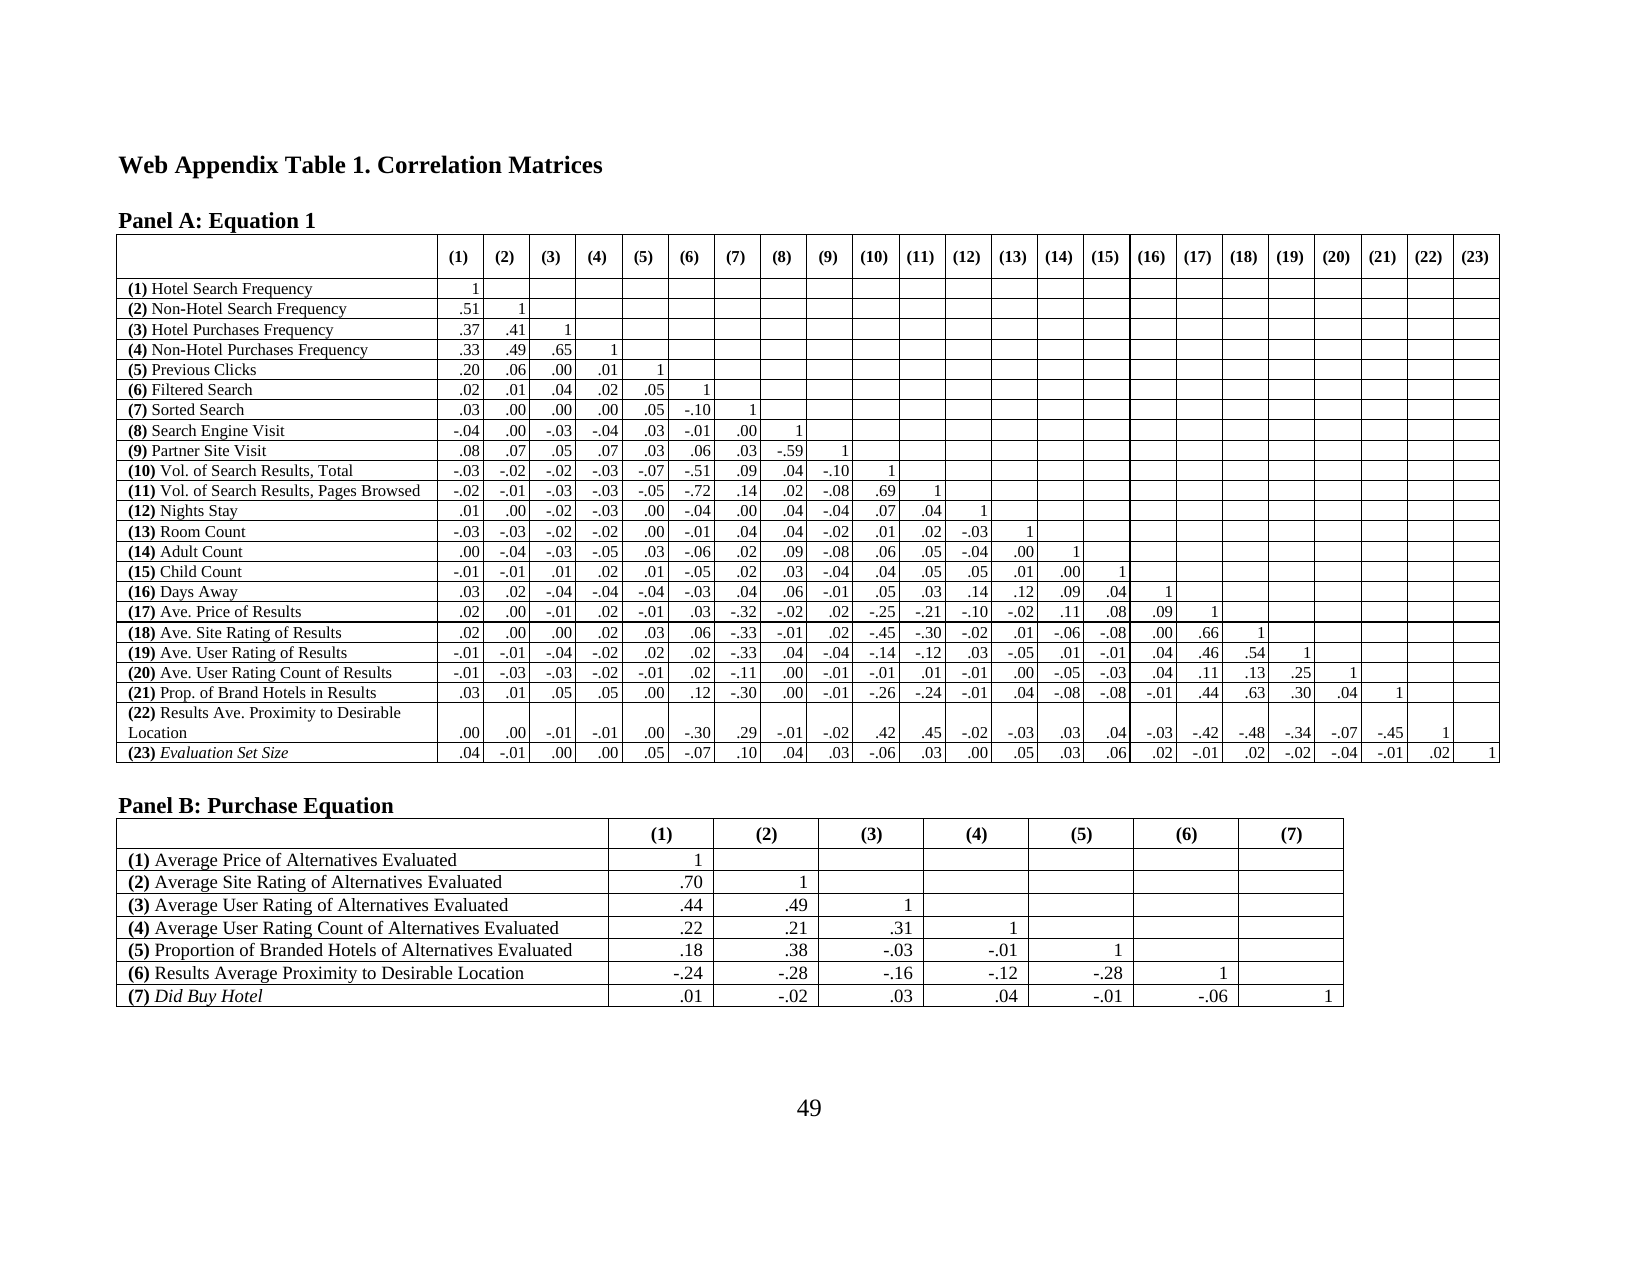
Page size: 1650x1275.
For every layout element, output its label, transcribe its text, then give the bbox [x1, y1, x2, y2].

table_cell [1269, 340, 1314, 359]
table_cell -.08 [1084, 623, 1129, 642]
table_cell [1223, 461, 1268, 480]
table_cell 1 [1269, 643, 1314, 662]
table_cell [1029, 871, 1133, 893]
table_cell [853, 279, 899, 298]
table_cell .02 [761, 481, 806, 500]
table_cell -.03 [946, 521, 991, 541]
table_cell .09 [761, 542, 806, 561]
table_cell 1 [924, 917, 1028, 938]
table_cell .04 [992, 683, 1037, 702]
table_cell 1 [807, 441, 852, 460]
table_cell -.05 [623, 481, 668, 500]
table_cell [1408, 663, 1453, 682]
table_cell [1038, 299, 1083, 318]
table_cell -.04 [946, 542, 991, 561]
table_cell [853, 400, 899, 419]
table_cell [807, 380, 852, 399]
table_cell .02 [669, 643, 714, 662]
table_cell -.01 [946, 663, 991, 682]
table_cell .02 [900, 521, 945, 541]
table_cell [992, 340, 1037, 359]
table_cell [946, 380, 991, 399]
table_cell -.02 [946, 623, 991, 642]
table_cell .00 [484, 420, 529, 439]
table_cell (2) Non-Hotel Search Frequency [117, 299, 437, 318]
table_cell -.01 [623, 663, 668, 682]
table_cell 1 [1038, 542, 1083, 561]
table_cell .14 [715, 481, 760, 500]
table_cell [1084, 481, 1129, 500]
table_cell [1239, 894, 1343, 916]
table_cell -.03 [992, 703, 1037, 742]
table_cell -.01 [1029, 985, 1133, 1006]
table_cell [1454, 461, 1499, 480]
table_cell [1408, 683, 1453, 702]
table_cell .05 [900, 562, 945, 581]
table_cell -.01 [1362, 743, 1407, 762]
table_cell [1454, 420, 1499, 439]
table_cell [1134, 871, 1238, 893]
table_cell .46 [1177, 643, 1222, 662]
table_cell [1269, 400, 1314, 419]
table_cell (17) Ave. Price of Results [117, 602, 437, 621]
table_header (15) [1084, 235, 1129, 278]
table_cell [1408, 441, 1453, 460]
table_cell -.01 [1177, 743, 1222, 762]
table_cell .00 [715, 501, 760, 520]
table_cell [1038, 319, 1083, 338]
table_cell [1084, 319, 1129, 338]
table_cell -.07 [669, 743, 714, 762]
table_cell .03 [946, 643, 991, 662]
table_cell [946, 461, 991, 480]
table_cell -.04 [669, 501, 714, 520]
table_cell [1223, 360, 1268, 379]
table_cell -.02 [576, 643, 622, 662]
table_header (2) [484, 235, 529, 278]
table_cell .04 [1131, 643, 1176, 662]
table_header (3) [530, 235, 575, 278]
table_cell -.25 [853, 602, 899, 621]
table_cell [946, 441, 991, 460]
table_cell [1029, 917, 1133, 938]
table_cell [1131, 279, 1176, 298]
table_cell [1177, 481, 1222, 500]
table_cell .00 [1038, 562, 1083, 581]
table_cell (13) Room Count [117, 521, 437, 541]
table_cell [1269, 582, 1314, 601]
table_cell [1408, 501, 1453, 520]
table_cell .37 [438, 319, 483, 338]
table_cell .22 [609, 917, 713, 938]
table_cell [1131, 501, 1176, 520]
table_cell [807, 279, 852, 298]
table_cell [1408, 299, 1453, 318]
table_cell [1239, 871, 1343, 893]
table_cell (9) Partner Site Visit [117, 441, 437, 460]
table_cell [819, 871, 923, 893]
text Web Appendix Table 1. Correlation Matrices [118, 150, 1500, 179]
table_cell .00 [530, 743, 575, 762]
table_cell 1 [484, 299, 529, 318]
table_cell [1408, 643, 1453, 662]
table_cell -.01 [924, 939, 1028, 961]
table_cell [1408, 319, 1453, 338]
table_cell [819, 849, 923, 870]
text Panel B: Purchase Equation [118, 792, 1500, 818]
table_cell [1223, 521, 1268, 541]
table_cell [1131, 481, 1176, 500]
table_cell -.01 [807, 663, 852, 682]
table_cell [992, 501, 1037, 520]
table_cell 1 [1454, 743, 1499, 762]
table_cell 1 [715, 400, 760, 419]
table_cell .02 [1408, 743, 1453, 762]
table_cell [1131, 400, 1176, 419]
table_cell [761, 279, 806, 298]
table_cell [807, 340, 852, 359]
table_cell [1177, 542, 1222, 561]
table_cell -.02 [530, 501, 575, 520]
table_cell -.05 [669, 562, 714, 581]
table_cell [853, 299, 899, 318]
table_cell [530, 299, 575, 318]
table_cell [715, 279, 760, 298]
table_cell -.07 [623, 461, 668, 480]
table_cell -.08 [807, 542, 852, 561]
table_cell -.02 [484, 461, 529, 480]
table_cell -.04 [807, 643, 852, 662]
table_cell -.01 [761, 703, 806, 742]
table_cell -.01 [807, 683, 852, 702]
table_cell [1177, 340, 1222, 359]
table_cell -.01 [761, 623, 806, 642]
table_cell [1131, 319, 1176, 338]
table_cell [924, 894, 1028, 916]
table_cell .05 [946, 562, 991, 581]
table_cell .06 [853, 542, 899, 561]
table_cell [1084, 340, 1129, 359]
table_cell .05 [576, 683, 622, 702]
table_cell [1362, 461, 1407, 480]
table_cell -.10 [807, 461, 852, 480]
table_cell [1362, 279, 1407, 298]
table_cell [1362, 501, 1407, 520]
table_cell [1038, 380, 1083, 399]
table_cell .02 [576, 602, 622, 621]
table_cell -.02 [761, 602, 806, 621]
table_cell .04 [924, 985, 1028, 1006]
table_cell 1 [900, 481, 945, 500]
table_cell -.01 [853, 663, 899, 682]
table_cell [1454, 481, 1499, 500]
table_cell [1177, 441, 1222, 460]
table_cell -.10 [669, 400, 714, 419]
table_cell -.01 [807, 582, 852, 601]
table_cell [1315, 279, 1361, 298]
table_header (9) [807, 235, 852, 278]
table_cell [1454, 542, 1499, 561]
table_cell [807, 400, 852, 419]
table_cell -.04 [484, 542, 529, 561]
table_cell [623, 319, 668, 338]
table_cell (20) Ave. User Rating Count of Results [117, 663, 437, 682]
table_cell [1029, 849, 1133, 870]
table_cell [1315, 360, 1361, 379]
table_cell -.03 [530, 420, 575, 439]
table_cell -.16 [819, 962, 923, 983]
table_cell [1084, 542, 1129, 561]
table_cell (7) Sorted Search [117, 400, 437, 419]
table_cell [1454, 340, 1499, 359]
table_cell [715, 360, 760, 379]
table_cell .04 [438, 743, 483, 762]
table_cell [1084, 360, 1129, 379]
table_cell .03 [623, 623, 668, 642]
table_cell .00 [623, 501, 668, 520]
table_cell [1408, 380, 1453, 399]
table_cell .69 [853, 481, 899, 500]
table_cell .01 [1038, 643, 1083, 662]
text Panel A: Equation 1 [118, 207, 1500, 234]
table_cell .03 [900, 582, 945, 601]
table_cell .00 [761, 663, 806, 682]
table_cell [1131, 542, 1176, 561]
table_cell [807, 299, 852, 318]
table_cell -.02 [576, 663, 622, 682]
table_cell [946, 420, 991, 439]
table_cell [1454, 582, 1499, 601]
table_cell -.72 [669, 481, 714, 500]
table_cell (18) Ave. Site Rating of Results [117, 623, 437, 642]
table_cell [1269, 602, 1314, 621]
table_cell .09 [1131, 602, 1176, 621]
table_cell .04 [761, 501, 806, 520]
table_cell -.28 [1029, 962, 1133, 983]
table_cell .04 [715, 582, 760, 601]
table_cell -.02 [807, 521, 852, 541]
table_cell -.01 [669, 521, 714, 541]
table_cell [1454, 643, 1499, 662]
table_cell [530, 279, 575, 298]
table_cell [1454, 441, 1499, 460]
table_cell [1223, 481, 1268, 500]
table_cell -.01 [438, 643, 483, 662]
table_cell .01 [576, 360, 622, 379]
table_header (4) [924, 819, 1028, 848]
table_cell .09 [715, 461, 760, 480]
table_cell [1362, 481, 1407, 500]
table_cell .03 [438, 683, 483, 702]
table_cell (4) Non-Hotel Purchases Frequency [117, 340, 437, 359]
table_cell [900, 441, 945, 460]
table_cell .05 [623, 380, 668, 399]
table_cell [1223, 380, 1268, 399]
table_header (10) [853, 235, 899, 278]
table_cell .12 [669, 683, 714, 702]
table_cell -.01 [484, 562, 529, 581]
table_cell .05 [530, 683, 575, 702]
table_cell .00 [576, 743, 622, 762]
table_cell [853, 319, 899, 338]
table_header (12) [946, 235, 991, 278]
table_cell -.04 [530, 643, 575, 662]
table_cell [900, 360, 945, 379]
table_cell .04 [761, 521, 806, 541]
table_cell [1315, 623, 1361, 642]
table_cell -.08 [807, 481, 852, 500]
table_cell [924, 871, 1028, 893]
table_header (6) [669, 235, 714, 278]
table_cell -.05 [992, 643, 1037, 662]
table_cell .21 [714, 917, 818, 938]
table_cell [1269, 360, 1314, 379]
table_cell .29 [715, 703, 760, 742]
table_cell .49 [484, 340, 529, 359]
table_header (5) [623, 235, 668, 278]
table_cell [761, 360, 806, 379]
table_cell -.12 [924, 962, 1028, 983]
table_cell [761, 299, 806, 318]
table_cell [1223, 319, 1268, 338]
table_cell -.05 [576, 542, 622, 561]
table_cell [900, 340, 945, 359]
table_cell .03 [623, 542, 668, 561]
table_cell -.08 [1084, 683, 1129, 702]
table_cell -.04 [438, 420, 483, 439]
table_header (14) [1038, 235, 1083, 278]
table_cell [1315, 582, 1361, 601]
table_cell -.05 [1038, 663, 1083, 682]
table_cell 1 [576, 340, 622, 359]
table_cell .12 [992, 582, 1037, 601]
table_cell .00 [623, 683, 668, 702]
table_cell [1362, 602, 1407, 621]
table_cell [1084, 461, 1129, 480]
table_cell [992, 299, 1037, 318]
table_cell [1269, 461, 1314, 480]
table_cell .25 [1269, 663, 1314, 682]
table_cell [900, 319, 945, 338]
table_cell 1 [1029, 939, 1133, 961]
table_cell [1084, 441, 1129, 460]
table_cell .04 [1084, 582, 1129, 601]
table_cell [1362, 360, 1407, 379]
table_cell .63 [1223, 683, 1268, 702]
table_cell [1177, 400, 1222, 419]
table_cell -.04 [807, 501, 852, 520]
table_cell [1408, 400, 1453, 419]
table_cell [1223, 279, 1268, 298]
table_cell -.04 [576, 582, 622, 601]
table_cell .01 [438, 501, 483, 520]
table_cell -.03 [1131, 703, 1176, 742]
table_header (13) [992, 235, 1037, 278]
table_cell [1269, 501, 1314, 520]
table_cell [1362, 643, 1407, 662]
table_cell [992, 279, 1037, 298]
table_cell [1131, 521, 1176, 541]
table_cell [1269, 441, 1314, 460]
table_cell .00 [484, 400, 529, 419]
table_cell -.01 [484, 643, 529, 662]
table_header (21) [1362, 235, 1407, 278]
table_cell -.45 [853, 623, 899, 642]
table_cell -.01 [669, 420, 714, 439]
table_cell [1454, 703, 1499, 742]
table_cell (3) Average User Rating of Alternatives Evaluated [117, 894, 608, 916]
table_cell [669, 360, 714, 379]
table_cell .04 [761, 743, 806, 762]
table_cell -.02 [530, 521, 575, 541]
table_cell (5) Proportion of Branded Hotels of Alternatives Evaluated [117, 939, 608, 961]
table_cell -.33 [715, 623, 760, 642]
table_cell .41 [484, 319, 529, 338]
table_cell [1454, 623, 1499, 642]
table_cell .04 [1131, 663, 1176, 682]
table_cell .20 [438, 360, 483, 379]
table_cell -.04 [623, 582, 668, 601]
table_cell [1038, 420, 1083, 439]
table_cell -.14 [853, 643, 899, 662]
table_cell -.07 [1315, 703, 1361, 742]
table_cell [761, 340, 806, 359]
table_cell [1362, 299, 1407, 318]
table_cell .44 [1177, 683, 1222, 702]
table_cell 1 [819, 894, 923, 916]
table_header (1) [438, 235, 483, 278]
table_cell [1269, 623, 1314, 642]
table_cell (15) Child Count [117, 562, 437, 581]
table_cell -.03 [576, 481, 622, 500]
table_cell -.01 [946, 683, 991, 702]
table_cell [1315, 481, 1361, 500]
table_cell [1131, 340, 1176, 359]
table_cell -.03 [438, 461, 483, 480]
table_cell [1038, 481, 1083, 500]
table_cell [900, 461, 945, 480]
table_cell .03 [623, 441, 668, 460]
table_cell .11 [1038, 602, 1083, 621]
table_cell .06 [669, 623, 714, 642]
table_cell (10) Vol. of Search Results, Total [117, 461, 437, 480]
table_cell .04 [1315, 683, 1361, 702]
table_header (6) [1134, 819, 1238, 848]
table_cell [1177, 521, 1222, 541]
table_header (17) [1177, 235, 1222, 278]
table_cell .02 [669, 663, 714, 682]
table_cell -.45 [1362, 703, 1407, 742]
table_cell [1362, 582, 1407, 601]
table_cell [1038, 501, 1083, 520]
table_cell [1177, 501, 1222, 520]
table_cell 1 [669, 380, 714, 399]
table_cell [1223, 501, 1268, 520]
table_cell [1408, 582, 1453, 601]
table_cell 1 [530, 319, 575, 338]
table_cell -.34 [1269, 703, 1314, 742]
table_cell [1408, 481, 1453, 500]
table_cell [1131, 562, 1176, 581]
table_cell [992, 461, 1037, 480]
table_cell [1131, 420, 1176, 439]
table_cell -.03 [576, 501, 622, 520]
table_cell [1362, 319, 1407, 338]
table_cell .03 [715, 441, 760, 460]
table_cell .01 [609, 985, 713, 1006]
table_cell [1038, 400, 1083, 419]
table_cell -.06 [1134, 985, 1238, 1006]
table_cell [1408, 461, 1453, 480]
table_cell [1362, 663, 1407, 682]
table_cell [1177, 319, 1222, 338]
table_cell .14 [946, 582, 991, 601]
table_cell .02 [715, 542, 760, 561]
table_cell [853, 340, 899, 359]
table_header (16) [1131, 235, 1176, 278]
table_cell .00 [484, 602, 529, 621]
table_header (3) [819, 819, 923, 848]
table_cell [1223, 542, 1268, 561]
table_cell [1239, 917, 1343, 938]
table_cell .42 [853, 703, 899, 742]
table_cell [1408, 602, 1453, 621]
table_cell .51 [438, 299, 483, 318]
table_cell [1408, 420, 1453, 439]
table_cell [1223, 582, 1268, 601]
table_cell .49 [714, 894, 818, 916]
table_cell .10 [715, 743, 760, 762]
table_cell [1362, 400, 1407, 419]
table_cell [1038, 340, 1083, 359]
table_cell -.01 [623, 602, 668, 621]
table_cell .04 [761, 461, 806, 480]
table_cell [1038, 461, 1083, 480]
table_cell .06 [1084, 743, 1129, 762]
table_cell (11) Vol. of Search Results, Pages Browsed [117, 481, 437, 500]
table_header (7) [715, 235, 760, 278]
table_cell [1084, 501, 1129, 520]
table_cell [1454, 521, 1499, 541]
table_cell .03 [761, 562, 806, 581]
table_cell -.02 [946, 703, 991, 742]
table_cell [1239, 849, 1343, 870]
table_cell .00 [530, 400, 575, 419]
table_cell .04 [715, 521, 760, 541]
table_cell [715, 319, 760, 338]
table_cell [1269, 380, 1314, 399]
table_cell [669, 319, 714, 338]
table_cell (23) Evaluation Set Size [117, 743, 437, 762]
table_cell .03 [807, 743, 852, 762]
table_cell [1454, 279, 1499, 298]
table_cell -.03 [669, 582, 714, 601]
table_cell [992, 400, 1037, 419]
table_cell [946, 340, 991, 359]
table_cell .66 [1177, 623, 1222, 642]
table_cell 1 [1362, 683, 1407, 702]
table_cell .03 [900, 743, 945, 762]
table_cell -.06 [669, 542, 714, 561]
table_cell .07 [576, 441, 622, 460]
table_cell [1454, 400, 1499, 419]
table_cell -.02 [438, 481, 483, 500]
table_cell .00 [484, 623, 529, 642]
table_cell [1269, 319, 1314, 338]
table_header (5) [1029, 819, 1133, 848]
table_cell [1315, 542, 1361, 561]
table_cell [1408, 521, 1453, 541]
table_cell -.28 [714, 962, 818, 983]
table_cell -.04 [530, 582, 575, 601]
table_cell [1315, 501, 1361, 520]
table_cell (6) Results Average Proximity to Desirable Location [117, 962, 608, 983]
table_cell [1315, 521, 1361, 541]
table_cell [1454, 380, 1499, 399]
table_cell -.02 [807, 703, 852, 742]
table_cell [946, 279, 991, 298]
table_cell .00 [715, 420, 760, 439]
table_cell [946, 400, 991, 419]
table_cell .02 [807, 602, 852, 621]
table_cell 1 [1408, 703, 1453, 742]
table_header (23) [1454, 235, 1499, 278]
table_cell [1223, 299, 1268, 318]
table_cell -.33 [715, 643, 760, 662]
table_cell [1269, 299, 1314, 318]
table_cell (2) Average Site Rating of Alternatives Evaluated [117, 871, 608, 893]
table_header (19) [1269, 235, 1314, 278]
table_cell 1 [609, 849, 713, 870]
table_cell [761, 380, 806, 399]
table_cell [900, 299, 945, 318]
table_cell -.30 [669, 703, 714, 742]
table_cell [1408, 562, 1453, 581]
table_cell .01 [484, 683, 529, 702]
table_cell [1315, 380, 1361, 399]
table_cell [1454, 299, 1499, 318]
table_cell .00 [623, 521, 668, 541]
table_header (22) [1408, 235, 1453, 278]
table_cell -.01 [530, 703, 575, 742]
table_cell [715, 299, 760, 318]
table_cell [1454, 319, 1499, 338]
table_cell .06 [484, 360, 529, 379]
table_cell [900, 400, 945, 419]
table_cell -.59 [761, 441, 806, 460]
table_cell (12) Nights Stay [117, 501, 437, 520]
table_cell (19) Ave. User Rating of Results [117, 643, 437, 662]
table_cell [1454, 663, 1499, 682]
table_cell [761, 400, 806, 419]
table_cell 1 [1315, 663, 1361, 682]
table_header [117, 819, 608, 848]
table_cell .02 [438, 623, 483, 642]
table_cell -.03 [484, 521, 529, 541]
table_cell .02 [576, 562, 622, 581]
table_cell .38 [714, 939, 818, 961]
table_cell .05 [623, 743, 668, 762]
table_cell -.02 [714, 985, 818, 1006]
table_cell [1269, 542, 1314, 561]
table_cell [1315, 441, 1361, 460]
table_cell -.01 [576, 703, 622, 742]
table_cell [1315, 643, 1361, 662]
table_cell [1029, 894, 1133, 916]
table_cell .01 [853, 521, 899, 541]
table_cell [1131, 299, 1176, 318]
table_cell 1 [623, 360, 668, 379]
table_cell [1134, 917, 1238, 938]
table_cell -.03 [1084, 663, 1129, 682]
table_cell [669, 279, 714, 298]
table_cell .02 [623, 643, 668, 662]
table_cell [853, 441, 899, 460]
table_cell [1362, 623, 1407, 642]
table_cell [853, 380, 899, 399]
table_cell .31 [819, 917, 923, 938]
table_cell -.03 [530, 663, 575, 682]
table_cell [1038, 441, 1083, 460]
table_header (7) [1239, 819, 1343, 848]
table_cell [1362, 562, 1407, 581]
table_cell .65 [530, 340, 575, 359]
table_cell [900, 420, 945, 439]
table_cell .00 [761, 683, 806, 702]
table_cell [1223, 340, 1268, 359]
table_cell .18 [609, 939, 713, 961]
table_cell -.24 [609, 962, 713, 983]
table_cell .33 [438, 340, 483, 359]
table_cell -.02 [530, 461, 575, 480]
table_cell 1 [853, 461, 899, 480]
table_cell .00 [992, 542, 1037, 561]
table_cell 1 [1177, 602, 1222, 621]
table_cell .02 [807, 623, 852, 642]
table_cell [946, 360, 991, 379]
table_cell 1 [1134, 962, 1238, 983]
table_cell .01 [992, 562, 1037, 581]
table_cell [1134, 849, 1238, 870]
table_cell [1454, 360, 1499, 379]
table_cell [807, 319, 852, 338]
table_cell [946, 319, 991, 338]
table_cell [1177, 420, 1222, 439]
table_cell [1315, 602, 1361, 621]
table_cell .01 [530, 562, 575, 581]
table_cell [1177, 279, 1222, 298]
table_cell -.06 [853, 743, 899, 762]
table_cell [1408, 360, 1453, 379]
table_cell 1 [1239, 985, 1343, 1006]
table_cell .05 [623, 400, 668, 419]
table_cell -.03 [819, 939, 923, 961]
table_cell .04 [530, 380, 575, 399]
table_cell [992, 360, 1037, 379]
table_cell [1454, 562, 1499, 581]
table_cell .03 [1038, 743, 1083, 762]
table_cell [1408, 623, 1453, 642]
table_cell (22) Results Ave. Proximity to Desirable Location [117, 703, 437, 742]
table_cell [1223, 562, 1268, 581]
table_cell .13 [1223, 663, 1268, 682]
table_cell (8) Search Engine Visit [117, 420, 437, 439]
table_cell .02 [1223, 743, 1268, 762]
table_cell [1084, 380, 1129, 399]
table_cell [1177, 380, 1222, 399]
table_header (8) [761, 235, 806, 278]
table_cell -.03 [438, 521, 483, 541]
table_cell 1 [1223, 623, 1268, 642]
table_cell .07 [484, 441, 529, 460]
table_cell [1315, 420, 1361, 439]
table_cell -.06 [1038, 623, 1083, 642]
table_cell [1269, 420, 1314, 439]
table_cell 1 [714, 871, 818, 893]
table_cell .00 [530, 623, 575, 642]
table_cell .05 [853, 582, 899, 601]
table_cell [1454, 501, 1499, 520]
table_cell -.01 [484, 743, 529, 762]
table_cell (1) Hotel Search Frequency [117, 279, 437, 298]
table_cell .08 [438, 441, 483, 460]
table_cell -.01 [438, 663, 483, 682]
table_cell .06 [669, 441, 714, 460]
table_cell [992, 420, 1037, 439]
table_cell -.30 [715, 683, 760, 702]
table_cell [1177, 360, 1222, 379]
table_cell [1038, 279, 1083, 298]
table_cell [1038, 521, 1083, 541]
table_cell .30 [1269, 683, 1314, 702]
table_cell [1177, 582, 1222, 601]
table_cell .01 [992, 623, 1037, 642]
table_cell [1362, 420, 1407, 439]
table_cell [1269, 481, 1314, 500]
table_cell 1 [992, 521, 1037, 541]
table_cell [1223, 400, 1268, 419]
table_cell -.12 [900, 643, 945, 662]
table_cell -.04 [1315, 743, 1361, 762]
table_cell [807, 360, 852, 379]
table_cell -.01 [530, 602, 575, 621]
table_cell -.08 [1038, 683, 1083, 702]
table_header (1) [609, 819, 713, 848]
table_cell .05 [992, 743, 1037, 762]
table_cell [484, 279, 529, 298]
table_cell 1 [1084, 562, 1129, 581]
table_cell [576, 299, 622, 318]
table_cell [1269, 279, 1314, 298]
table_cell [669, 340, 714, 359]
table_cell .06 [761, 582, 806, 601]
table_cell .45 [900, 703, 945, 742]
table_cell [1131, 461, 1176, 480]
table_cell [1408, 542, 1453, 561]
table_cell (21) Prop. of Brand Hotels in Results [117, 683, 437, 702]
table_cell -.03 [530, 542, 575, 561]
table_cell .00 [576, 400, 622, 419]
table_cell [1239, 962, 1343, 983]
table_header (4) [576, 235, 622, 278]
table_cell .00 [530, 360, 575, 379]
table_cell [1315, 319, 1361, 338]
table_cell -.01 [484, 481, 529, 500]
table_cell .08 [1084, 602, 1129, 621]
table_cell -.10 [946, 602, 991, 621]
table_cell -.02 [576, 521, 622, 541]
table_cell .03 [669, 602, 714, 621]
table_cell [1177, 562, 1222, 581]
table_cell [1134, 939, 1238, 961]
table_cell [623, 299, 668, 318]
table_cell (1) Average Price of Alternatives Evaluated [117, 849, 608, 870]
table_cell [1084, 279, 1129, 298]
table_cell [1362, 340, 1407, 359]
table_cell [946, 299, 991, 318]
table_cell -.32 [715, 602, 760, 621]
table_cell .03 [1038, 703, 1083, 742]
table_cell [623, 340, 668, 359]
table_cell -.04 [576, 420, 622, 439]
table_cell [1315, 400, 1361, 419]
table_cell .09 [1038, 582, 1083, 601]
table_cell [1408, 279, 1453, 298]
table_cell [992, 441, 1037, 460]
table_cell [1084, 521, 1129, 541]
table_cell -.02 [1269, 743, 1314, 762]
table_cell [715, 340, 760, 359]
table_cell [1177, 461, 1222, 480]
table_cell .04 [1084, 703, 1129, 742]
table_cell .02 [715, 562, 760, 581]
table_cell .01 [900, 663, 945, 682]
table_cell .44 [609, 894, 713, 916]
table_cell .07 [853, 501, 899, 520]
table_cell -.30 [900, 623, 945, 642]
table_cell [1223, 420, 1268, 439]
table_cell [1362, 521, 1407, 541]
table_cell .54 [1223, 643, 1268, 662]
table_cell 1 [946, 501, 991, 520]
table_cell .02 [1131, 743, 1176, 762]
table_cell .02 [576, 380, 622, 399]
table_cell .01 [623, 562, 668, 581]
table_cell -.21 [900, 602, 945, 621]
table_cell [1131, 441, 1176, 460]
table_cell .00 [484, 703, 529, 742]
table_header [117, 235, 437, 278]
table_cell .11 [1177, 663, 1222, 682]
table_cell .04 [761, 643, 806, 662]
table_cell [992, 380, 1037, 399]
table_cell .70 [609, 871, 713, 893]
table_cell .05 [530, 441, 575, 460]
table_cell [1223, 441, 1268, 460]
table_cell .00 [992, 663, 1037, 682]
table_cell [1131, 360, 1176, 379]
table_cell .00 [438, 542, 483, 561]
table_cell [924, 849, 1028, 870]
table_cell -.02 [992, 602, 1037, 621]
table_cell [1315, 340, 1361, 359]
table_cell [1269, 521, 1314, 541]
table_cell -.03 [576, 461, 622, 480]
table_cell [1454, 683, 1499, 702]
table_cell .00 [946, 743, 991, 762]
table_cell [1239, 939, 1343, 961]
table_header (18) [1223, 235, 1268, 278]
table_cell [900, 279, 945, 298]
table_header (2) [714, 819, 818, 848]
table_cell [1038, 360, 1083, 379]
table_cell .00 [1131, 623, 1176, 642]
table_cell .03 [438, 400, 483, 419]
table_cell [992, 481, 1037, 500]
table_cell 1 [1131, 582, 1176, 601]
table_cell [1134, 894, 1238, 916]
table_cell [761, 319, 806, 338]
table_cell .03 [623, 420, 668, 439]
table_cell [1177, 299, 1222, 318]
table_cell -.26 [853, 683, 899, 702]
table_cell .02 [576, 623, 622, 642]
table_cell [1084, 400, 1129, 419]
table_cell 1 [438, 279, 483, 298]
table_cell .04 [900, 501, 945, 520]
table_cell -.01 [1084, 643, 1129, 662]
table_cell .02 [484, 582, 529, 601]
table_cell -.24 [900, 683, 945, 702]
table_cell -.03 [530, 481, 575, 500]
table_cell [1131, 380, 1176, 399]
table_cell (6) Filtered Search [117, 380, 437, 399]
table_cell [669, 299, 714, 318]
table_cell .05 [900, 542, 945, 561]
table_cell .02 [438, 602, 483, 621]
table_cell -.03 [484, 663, 529, 682]
table_header (11) [900, 235, 945, 278]
table_cell [900, 380, 945, 399]
table_cell -.01 [438, 562, 483, 581]
table_cell [853, 420, 899, 439]
table_cell (3) Hotel Purchases Frequency [117, 319, 437, 338]
table_cell [576, 319, 622, 338]
table_cell [1315, 562, 1361, 581]
table_header (20) [1315, 235, 1361, 278]
table_cell (4) Average User Rating Count of Alternatives Evaluated [117, 917, 608, 938]
table_cell -.01 [1131, 683, 1176, 702]
table_cell [1223, 602, 1268, 621]
table_cell [714, 849, 818, 870]
table_cell (14) Adult Count [117, 542, 437, 561]
table_cell [853, 360, 899, 379]
table_cell -.11 [715, 663, 760, 682]
table_cell [1315, 461, 1361, 480]
table_cell .02 [438, 380, 483, 399]
table_cell .04 [853, 562, 899, 581]
table_cell [1408, 340, 1453, 359]
table_cell [1362, 542, 1407, 561]
table_cell .03 [438, 582, 483, 601]
table_cell [1315, 299, 1361, 318]
table_cell (16) Days Away [117, 582, 437, 601]
table_cell [576, 279, 622, 298]
table_cell [1454, 602, 1499, 621]
table_cell [1269, 562, 1314, 581]
table_cell .00 [623, 703, 668, 742]
table_cell -.04 [807, 562, 852, 581]
table_cell -.51 [669, 461, 714, 480]
table_cell [715, 380, 760, 399]
table_cell .01 [484, 380, 529, 399]
table_cell 1 [761, 420, 806, 439]
table_cell -.42 [1177, 703, 1222, 742]
table_cell .03 [819, 985, 923, 1006]
table_cell [1362, 380, 1407, 399]
table_cell [807, 420, 852, 439]
table_cell .00 [438, 703, 483, 742]
table_cell [992, 319, 1037, 338]
table_cell [1362, 441, 1407, 460]
table_cell [946, 481, 991, 500]
table_cell .00 [484, 501, 529, 520]
table_cell -.48 [1223, 703, 1268, 742]
table_cell [623, 279, 668, 298]
table_cell [1084, 420, 1129, 439]
table_cell [1084, 299, 1129, 318]
table_cell (7) Did Buy Hotel [117, 985, 608, 1006]
table_cell (5) Previous Clicks [117, 360, 437, 379]
